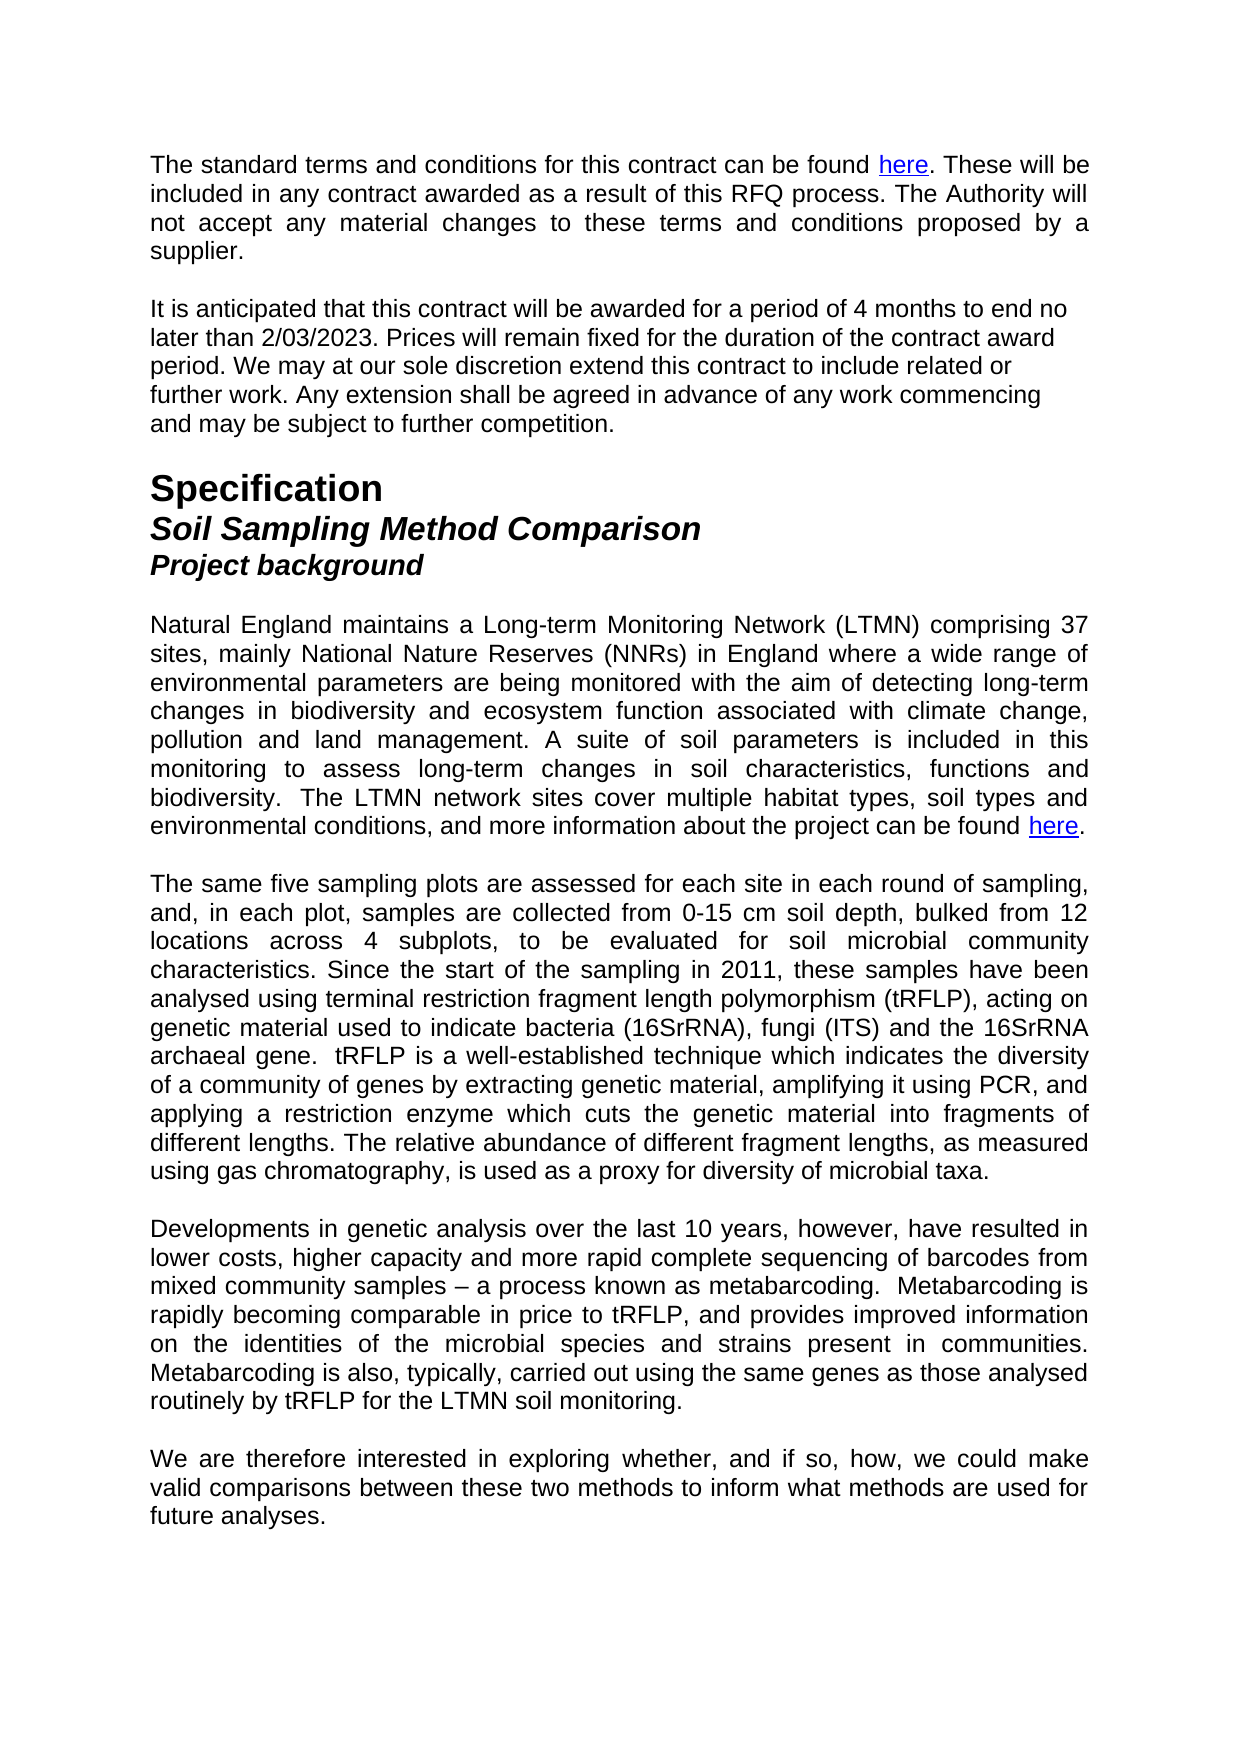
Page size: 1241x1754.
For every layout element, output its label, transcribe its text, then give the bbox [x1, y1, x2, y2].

text Developments in genetic analysis over the last 10 years, however, have resulted in lower costs, higher capacity and more rapid complete sequencing of barcodes from mixed community samples – a process known as metabarcoding. Metabarcoding is rapidly becoming comparable in price to tRFLP, and provides improved information on the identities of the microbial species and strains present in communities. Metabarcoding is also, typically, carried out using the same genes as those analysed routinely by tRFLP for the LTMN soil monitoring. [150, 1214, 1090, 1415]
text It is anticipated that this contract will be awarded for a period of 4 months to end no later than 2/03/2023. Prices will remain fixed for the duration of the contract award period. We may at our sole discretion extend this contract to include related or further work. Any extension shall be agreed in advance of any work commencing and may be subject to further competition. [150, 294, 1090, 437]
text The standard terms and conditions for this contract can be found here. These will be included in any contract awarded as a result of this RFQ process. The Authority will not accept any material changes to these terms and conditions proposed by a supplier. [150, 150, 1090, 265]
text Specification [150, 466, 1090, 509]
text Project background [150, 548, 1090, 581]
text Natural England maintains a Long-term Monitoring Network (LTMN) comprising 37 sites, mainly National Nature Reserves (NNRs) in England where a wide range of environmental parameters are being monitored with the aim of detecting long-term changes in biodiversity and ecosystem function associated with climate change, pollution and land management. A suite of soil parameters is included in this monitoring to assess long-term changes in soil characteristics, functions and biodiversity. The LTMN network sites cover multiple habitat types, soil types and environmental conditions, and more information about the project can be found here. [150, 610, 1090, 840]
text We are therefore interested in exploring whether, and if so, how, we could make valid comparisons between these two methods to inform what methods are used for future analyses. [150, 1444, 1090, 1530]
text Soil Sampling Method Comparison [150, 509, 1090, 548]
text The same five sampling plots are assessed for each site in each round of sampling, and, in each plot, samples are collected from 0-15 cm soil depth, bulked from 12 locations across 4 subplots, to be evaluated for soil microbial community characteristics. Since the start of the sampling in 2011, these samples have been analysed using terminal restriction fragment length polymorphism (tRFLP), acting on genetic material used to indicate bacteria (16SrRNA), fungi (ITS) and the 16SrRNA archaeal gene. tRFLP is a well-established technique which indicates the diversity of a community of genes by extracting genetic material, amplifying it using PCR, and applying a restriction enzyme which cuts the genetic material into fragments of different lengths. The relative abundance of different fragment lengths, as measured using gas chromatography, is used as a proxy for diversity of microbial taxa. [150, 869, 1090, 1185]
